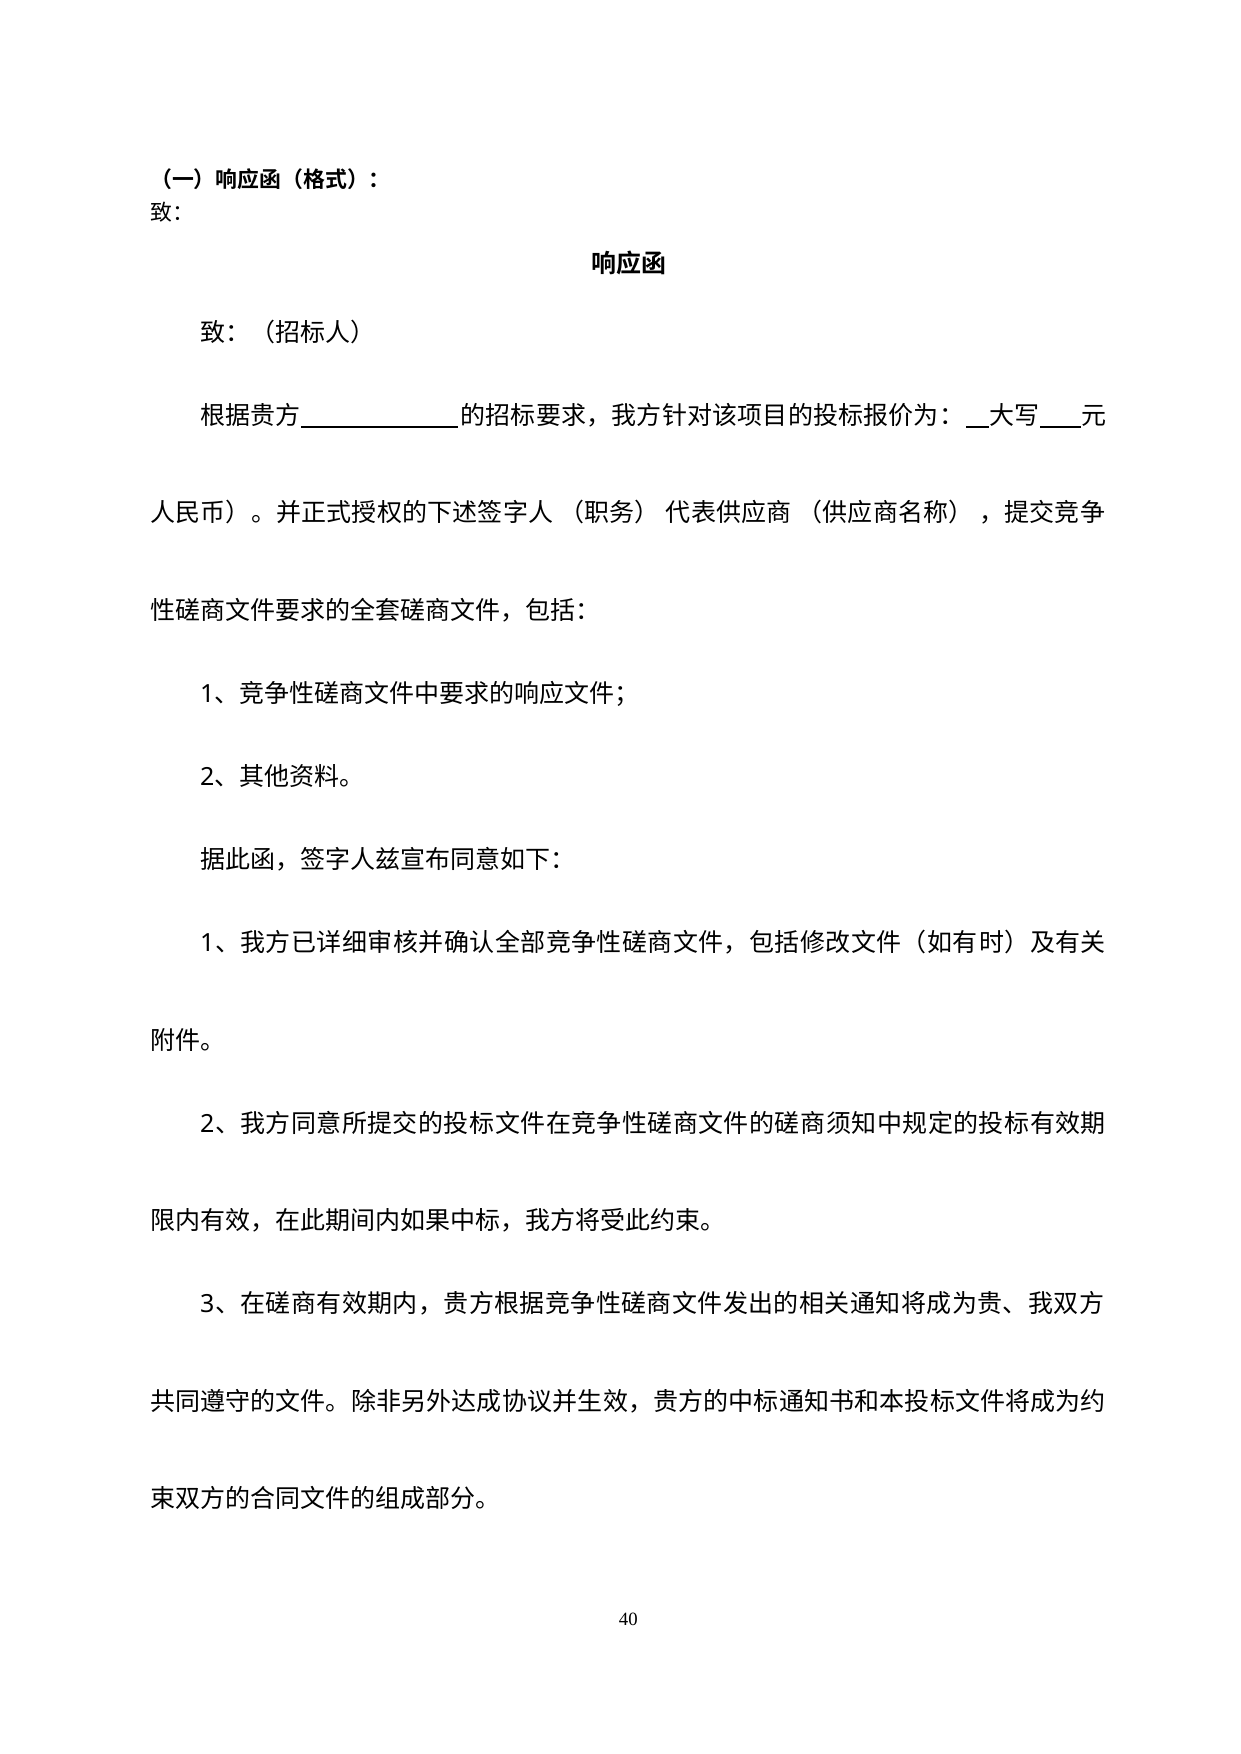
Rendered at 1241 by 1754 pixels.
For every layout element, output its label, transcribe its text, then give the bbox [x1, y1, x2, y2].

text 1、竞争性磋商文件中要求的响应文件； [150, 659, 1106, 724]
text 致： [150, 195, 1106, 227]
text 根据贵方 的招标要求，我方针对该项目的投标报价为： 大写 元人民币）。并正式授权的下述签字人 （职务） 代表供应商 （供应商名称） ，提交竞争性磋商文件要求的全套磋商文件，包括： [150, 381, 1106, 641]
text 1、我方已详细审核并确认全部竞争性磋商文件，包括修改文件（如有时）及有关附件。 [150, 908, 1106, 1071]
text 致：（招标人） [150, 298, 1106, 363]
text 3、在磋商有效期内，贵方根据竞争性磋商文件发出的相关通知将成为贵、我双方共同遵守的文件。除非另外达成协议并生效，贵方的中标通知书和本投标文件将成为约束双方的合同文件的组成部分。 [150, 1269, 1106, 1529]
text 2、我方同意所提交的投标文件在竞争性磋商文件的磋商须知中规定的投标有效期限内有效，在此期间内如果中标，我方将受此约束。 [150, 1089, 1106, 1251]
text （一）响应函（格式）： [150, 162, 1106, 194]
text 据此函，签字人兹宣布同意如下： [150, 825, 1106, 890]
text 响应函 [150, 243, 1106, 279]
text 2、其他资料。 [150, 742, 1106, 807]
